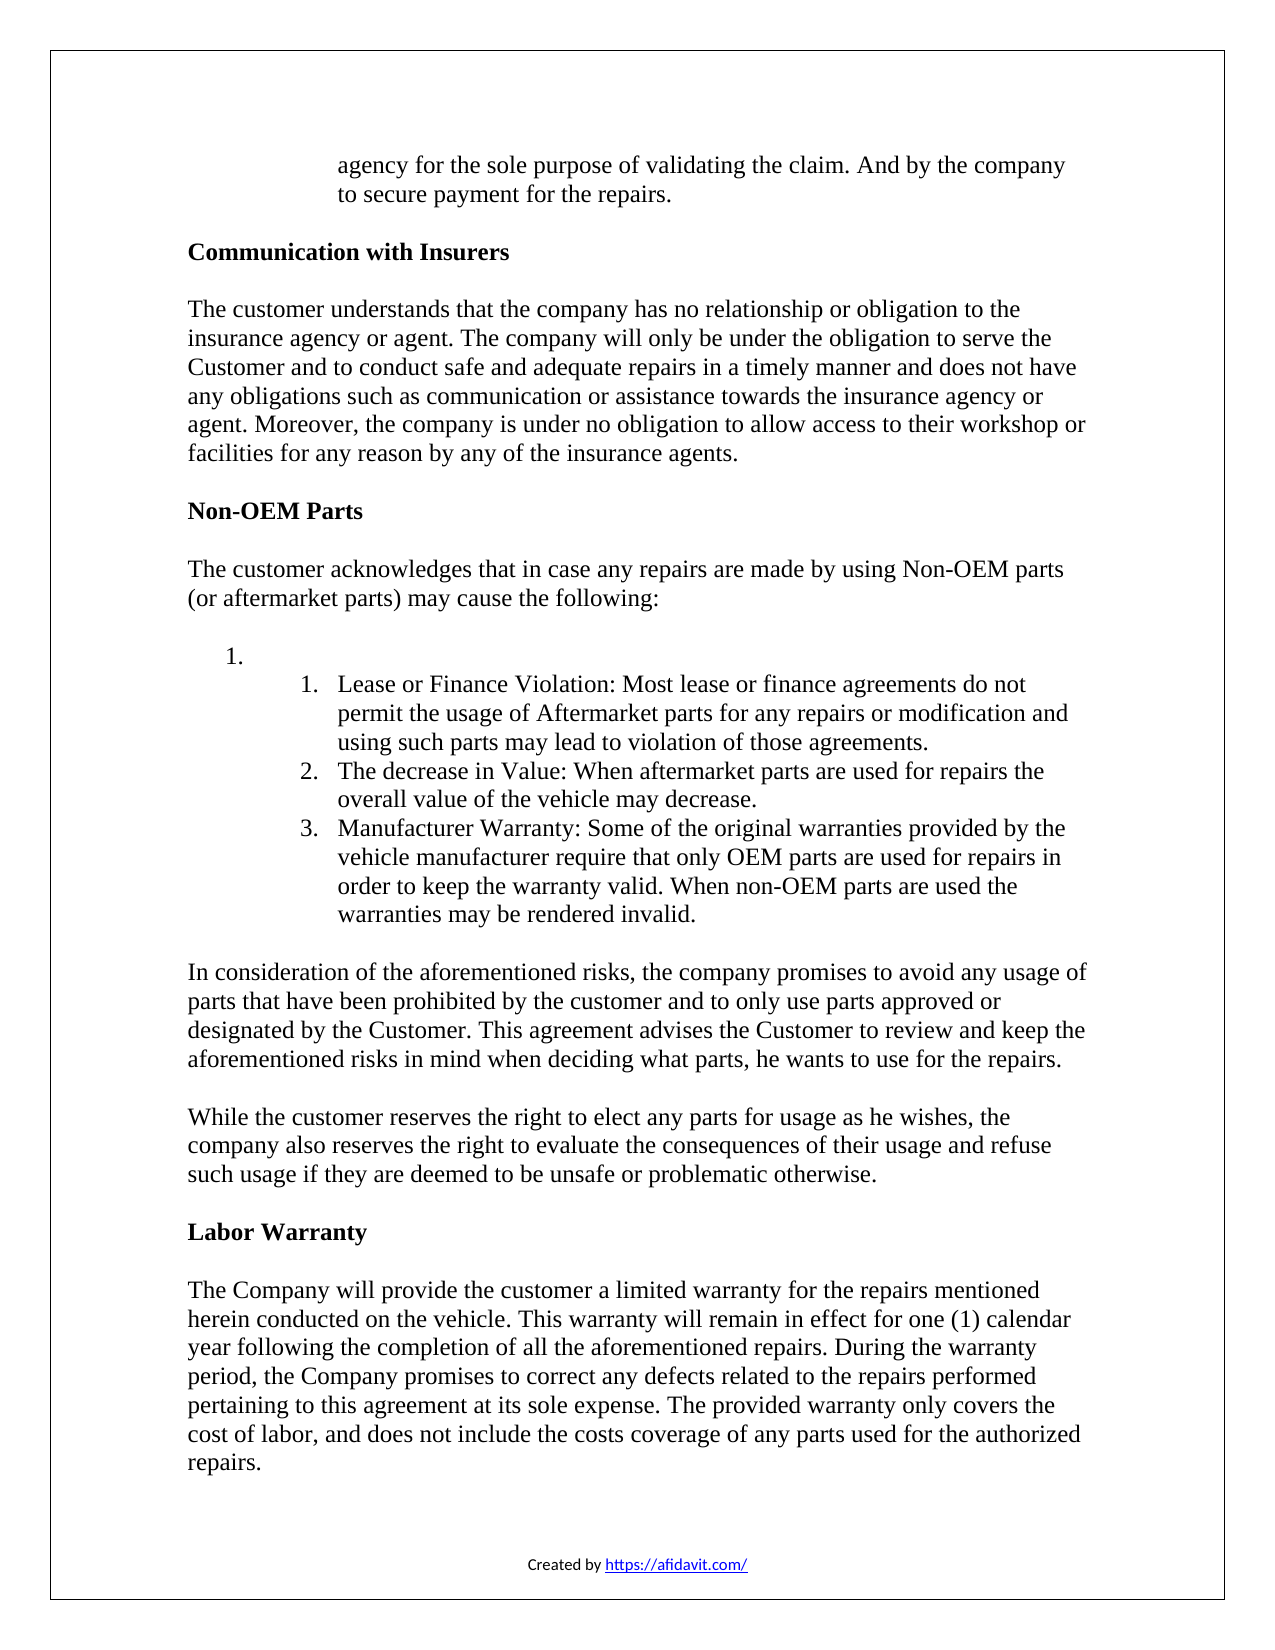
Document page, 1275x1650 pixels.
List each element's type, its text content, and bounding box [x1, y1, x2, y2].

text Non-OEM Parts [187, 496, 1087, 525]
text In consideration of the aforementioned risks, the company promises to avoid any usage of parts that have been prohibited by the customer and to only use parts approved or designated by the Customer. This agreement advises the Customer to review and keep the aforementioned risks in mind when deciding what parts, he wants to use for the repairs. [187, 957, 1087, 1072]
list The decrease in Value: When aftermarket parts are used for repairs the overall value of the vehicle may decrease. [300, 756, 1087, 813]
text While the customer reserves the right to elect any parts for usage as he wishes, the company also reserves the right to evaluate the consequences of their usage and refuse such usage if they are deemed to be unsafe or problematic otherwise. [187, 1102, 1087, 1188]
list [300, 150, 1087, 207]
text The customer understands that the company has no relationship or obligation to the insurance agency or agent. The company will only be under the obligation to serve the Customer and to conduct safe and adequate repairs in a timely manner and does not have any obligations such as communication or assistance towards the insurance agency or agent. Moreover, the company is under no obligation to allow access to their workshop or facilities for any reason by any of the insurance agents. [187, 294, 1087, 467]
text The Company will provide the customer a limited warranty for the repairs mentioned herein conducted on the vehicle. This warranty will remain in effect for one (1) calendar year following the completion of all the aforementioned repairs. During the warranty period, the Company promises to correct any defects related to the repairs performed pertaining to this agreement at its sole expense. The provided warranty only covers the cost of labor, and does not include the costs coverage of any parts used for the authorized repairs. [187, 1275, 1087, 1476]
text Communication with Insurers [187, 237, 1087, 265]
text Labor Warranty [187, 1217, 1087, 1246]
text The customer acknowledges that in case any repairs are made by using Non-OEM parts (or aftermarket parts) may cause the following: [187, 554, 1087, 612]
list Manufacturer Warranty: Some of the original warranties provided by the vehicle manufacturer require that only OEM parts are used for repairs in order to keep the warranty valid. When non-OEM parts are used the warranties may be rendered invalid. [300, 813, 1087, 928]
list Lease or Finance Violation: Most lease or finance agreements do not permit the usage of Aftermarket parts for any repairs or modification and using such parts may lead to violation of those agreements. [300, 669, 1087, 756]
